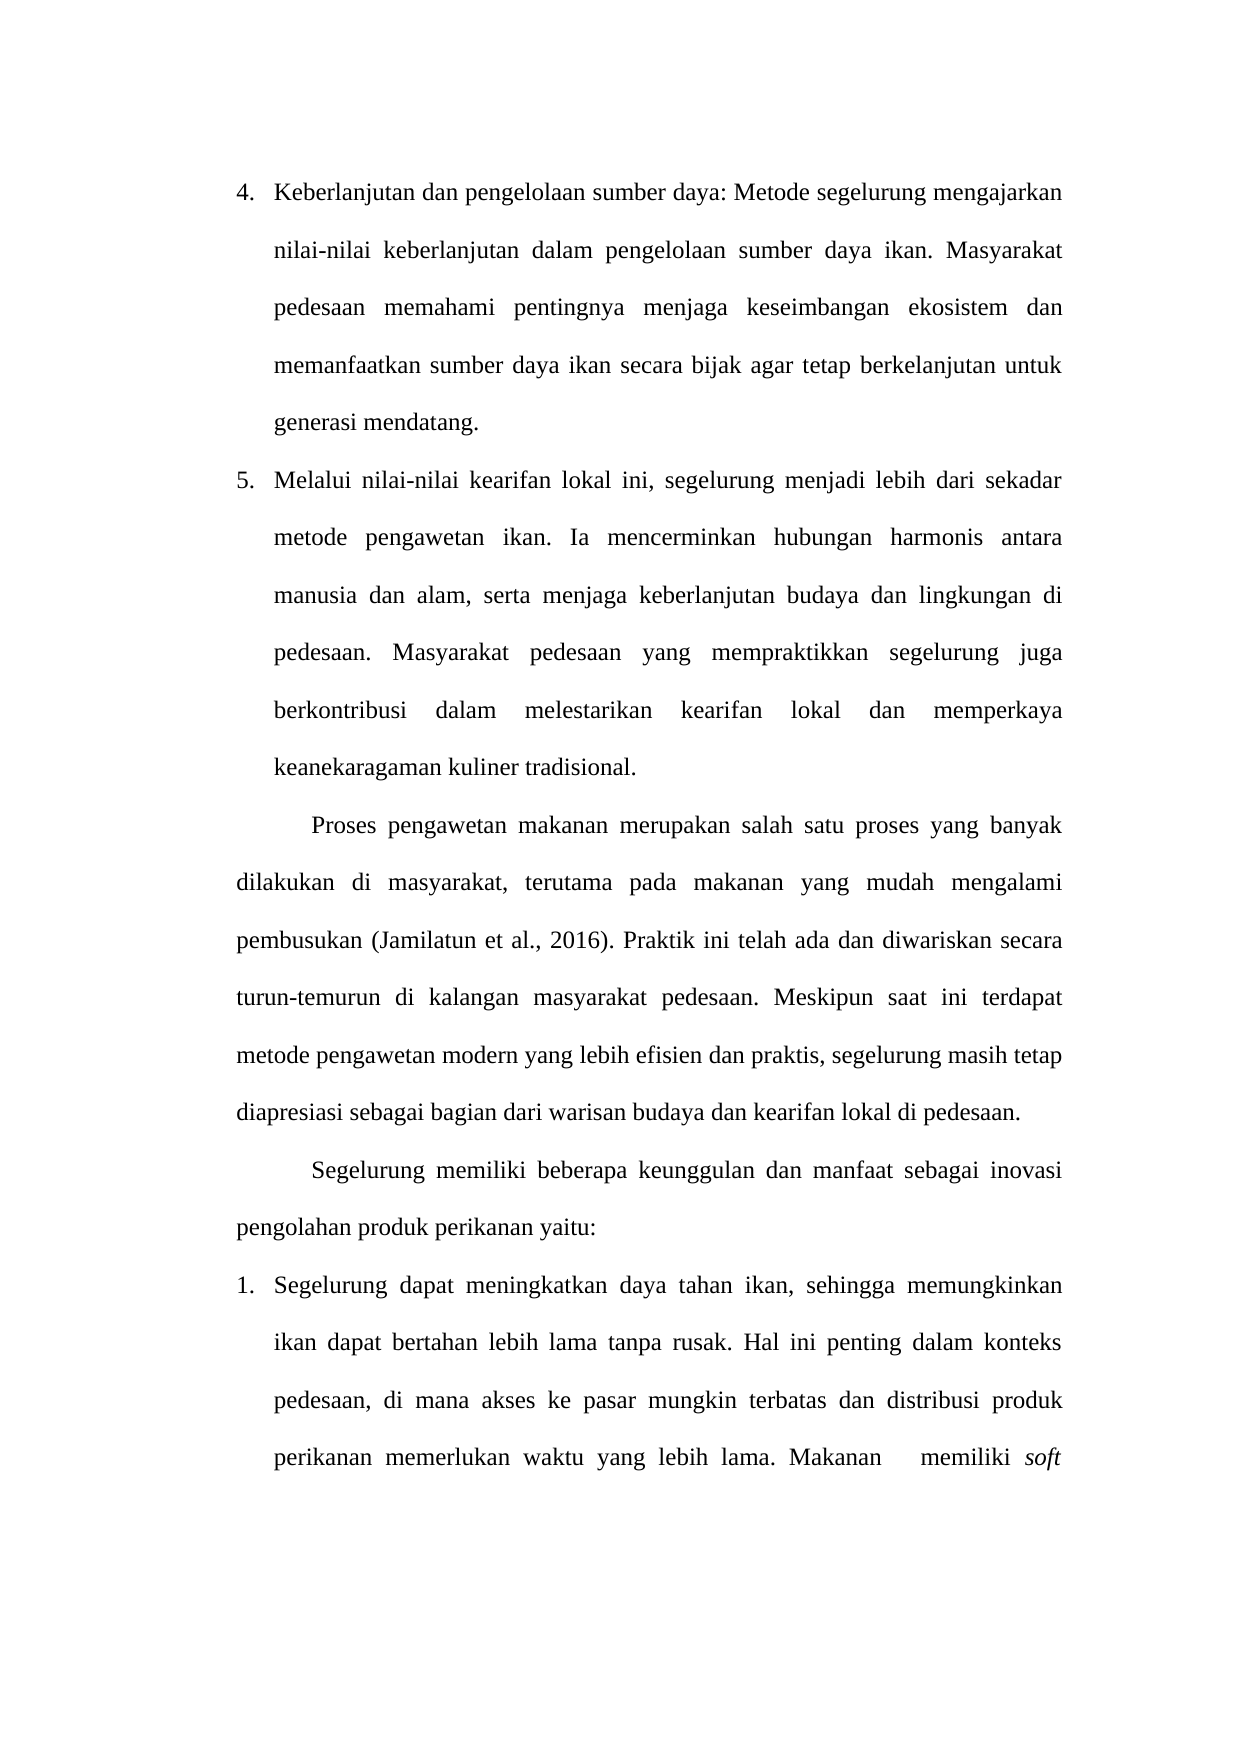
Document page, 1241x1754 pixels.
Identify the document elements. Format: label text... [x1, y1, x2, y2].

list Keberlanjutan dan pengelolaan sumber daya: Metode segelurung mengajarkan nilai-nilai keberlanjutan dalam pengelolaan sumber daya ikan. Masyarakat pedesaan memahami pentingnya menjaga keseimbangan ekosistem dan memanfaatkan sumber daya ikan secara bijak agar tetap berkelanjutan untuk generasi mendatang. [236, 177, 1063, 436]
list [236, 1270, 1063, 1471]
text Segelurung memiliki beberapa keunggulan dan manfaat sebagai inovasi pengolahan produk perikanan yaitu: [236, 1155, 1063, 1241]
text Proses pengawetan makanan merupakan salah satu proses yang banyak dilakukan di masyarakat, terutama pada makanan yang mudah mengalami pembusukan (Jamilatun et al., 2016). Praktik ini telah ada dan diwariskan secara turun-temurun di kalangan masyarakat pedesaan. Meskipun saat ini terdapat metode pengawetan modern yang lebih efisien dan praktis, segelurung masih tetap diapresiasi sebagai bagian dari warisan budaya dan kearifan lokal di pedesaan. [236, 810, 1063, 1126]
list Melalui nilai-nilai kearifan lokal ini, segelurung menjadi lebih dari sekadar metode pengawetan ikan. Ia mencerminkan hubungan harmonis antara manusia dan alam, serta menjaga keberlanjutan budaya dan lingkungan di pedesaan. Masyarakat pedesaan yang mempraktikkan segelurung juga berkontribusi dalam melestarikan kearifan lokal dan memperkaya keanekaragaman kuliner tradisional. [236, 465, 1063, 781]
